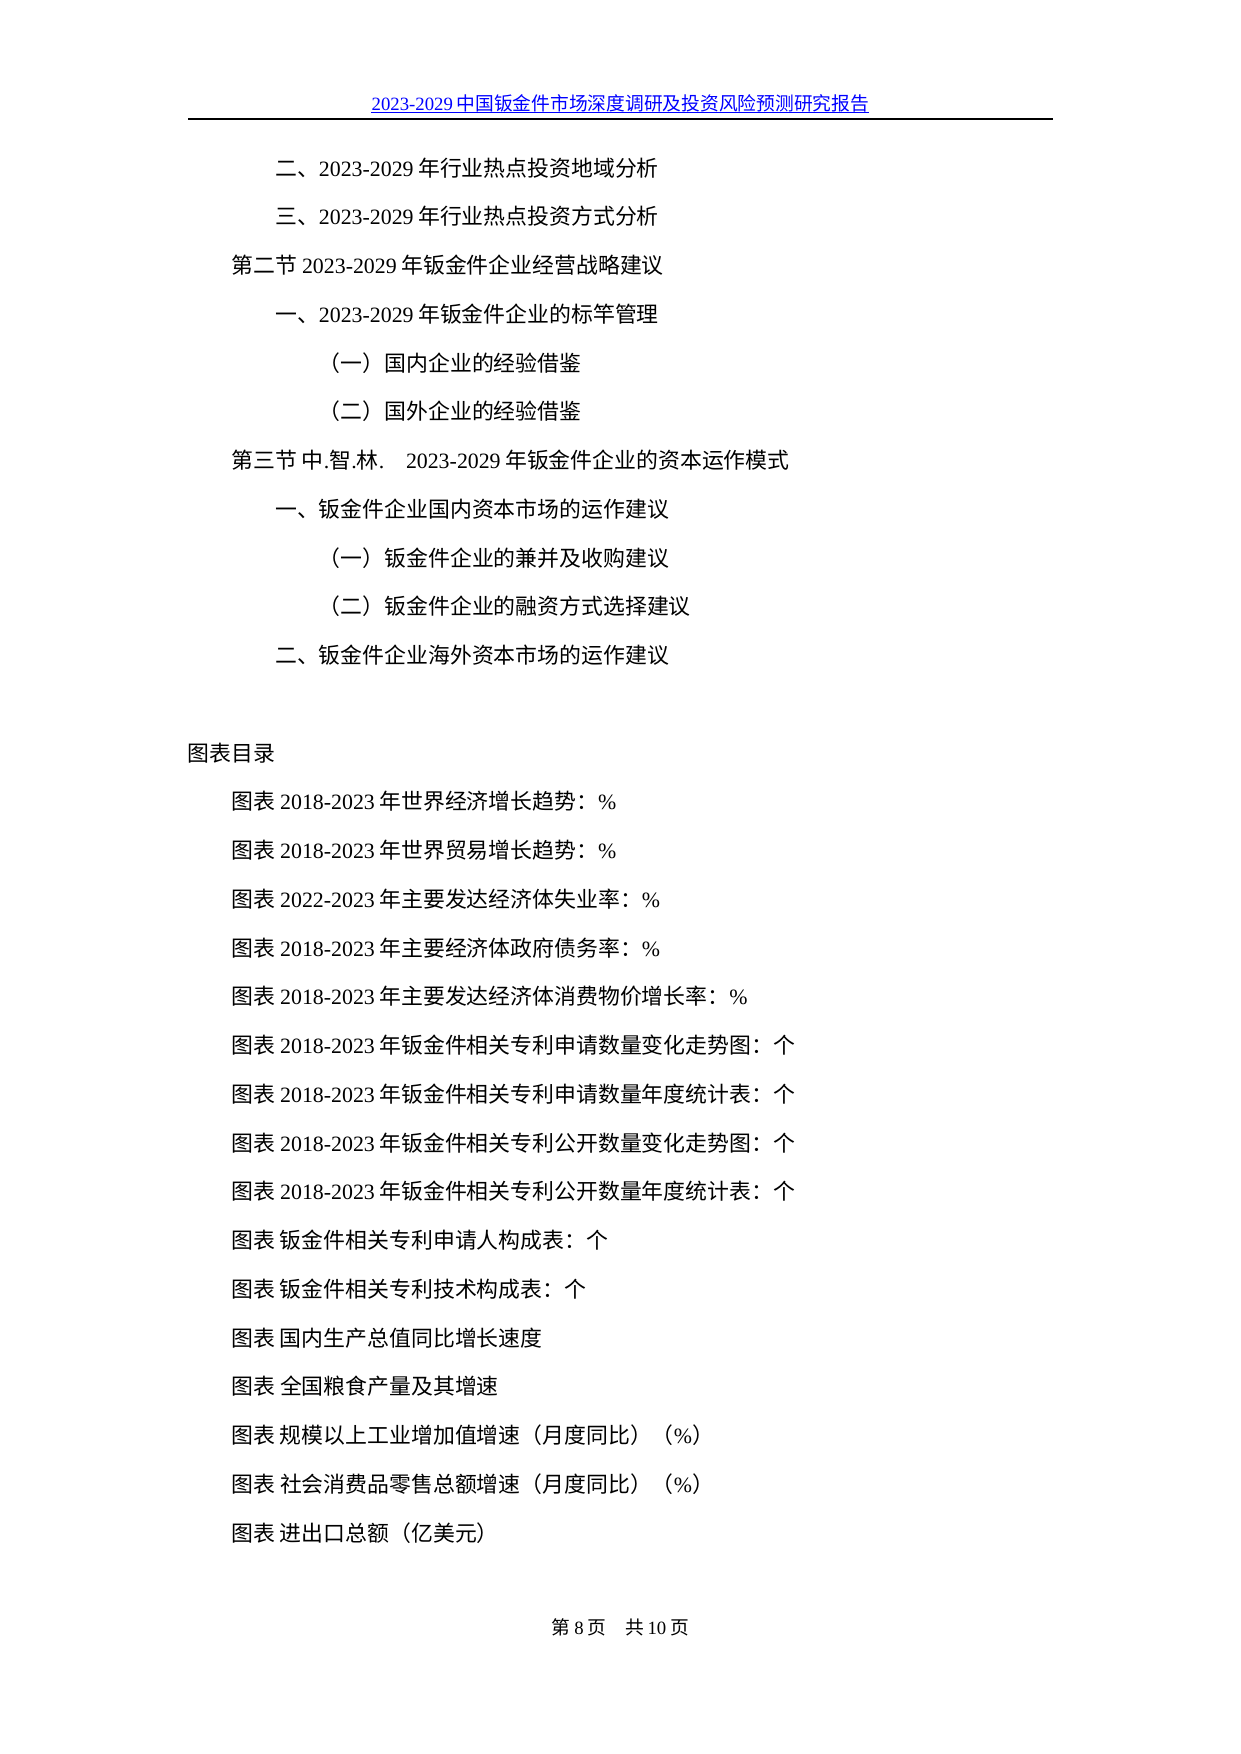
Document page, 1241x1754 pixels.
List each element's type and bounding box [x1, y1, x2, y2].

text [187, 150, 1053, 1548]
